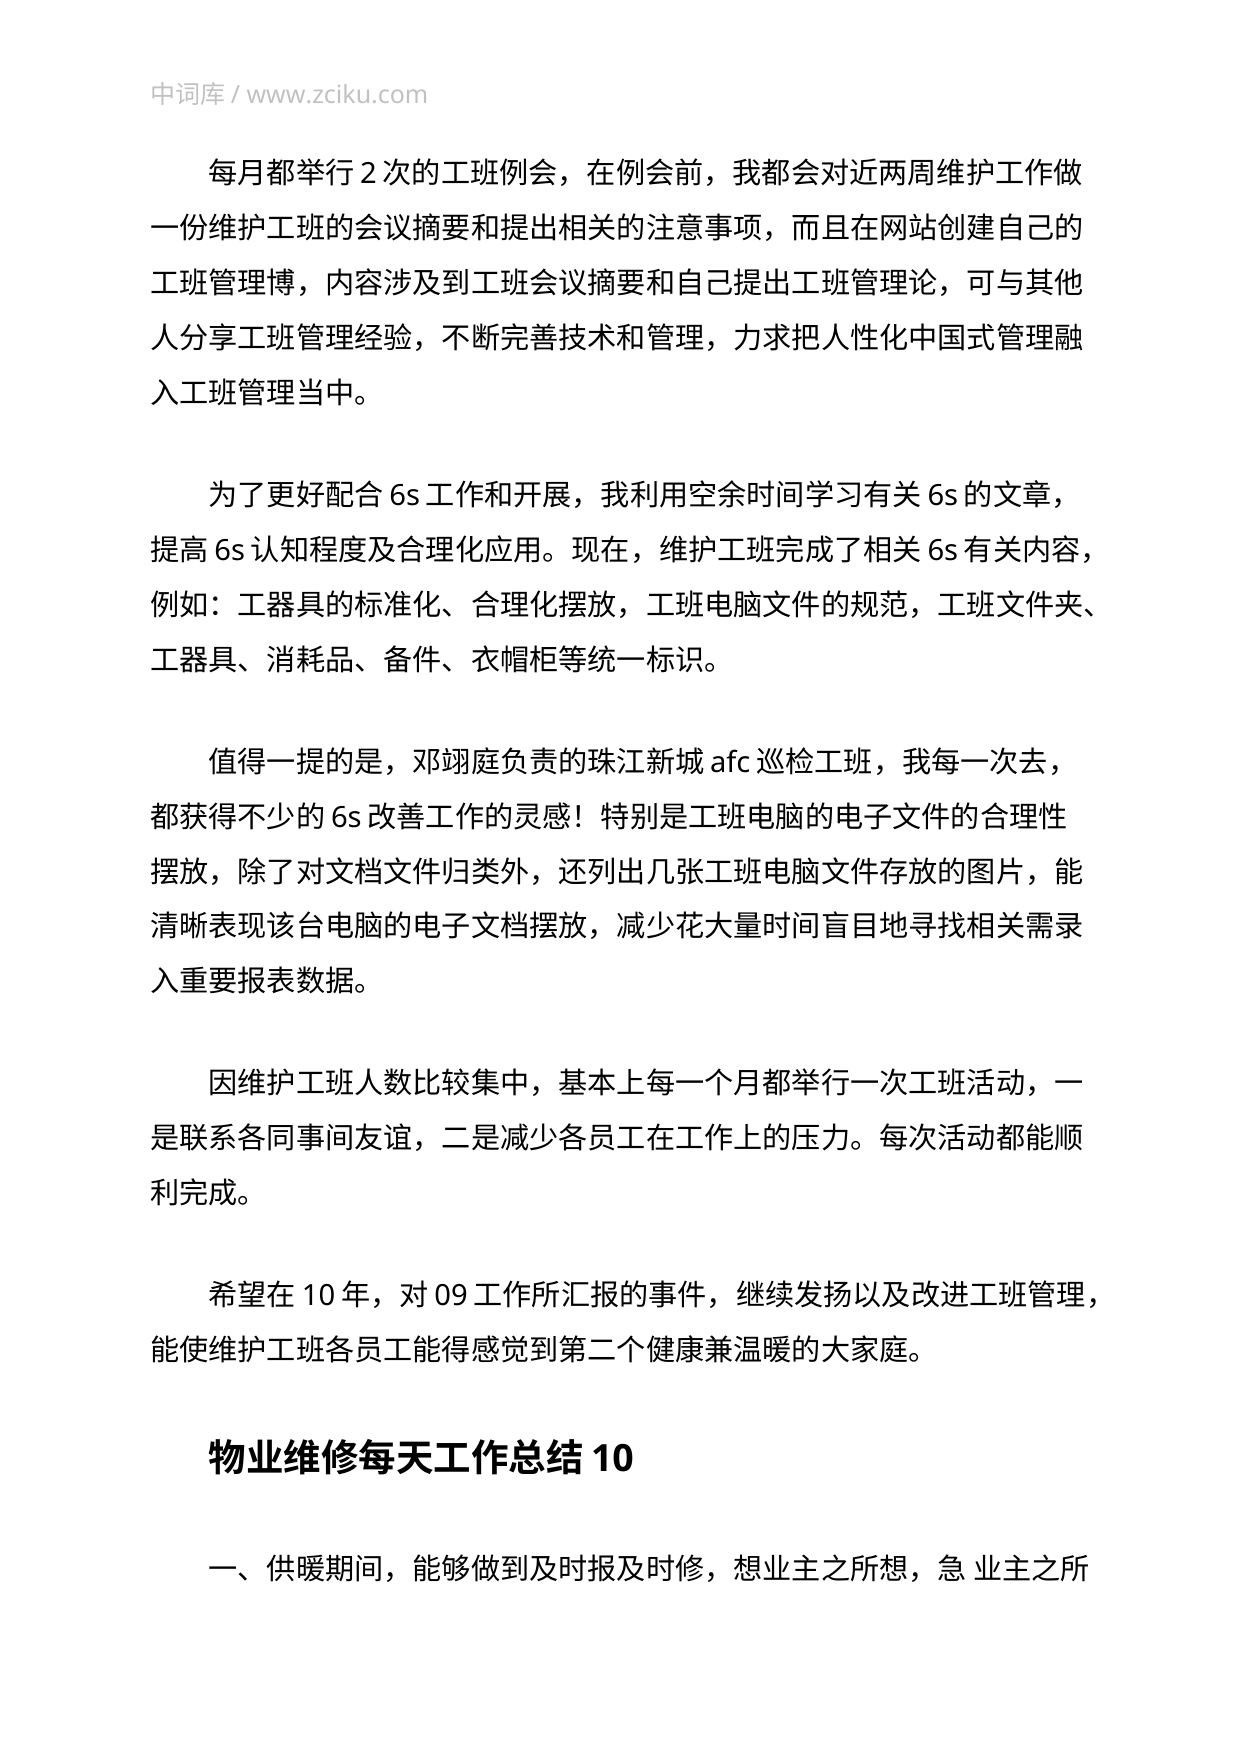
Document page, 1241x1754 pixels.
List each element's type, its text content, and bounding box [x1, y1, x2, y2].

text 物业维修每天工作总结10 [150, 1428, 1090, 1482]
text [150, 1546, 1090, 1588]
text 希望在10年，对09工作所汇报的事件，继续发扬以及改进工班管理，能使维护工班各员工能得感觉到第二个健康兼温暖的大家庭。 [150, 1271, 1090, 1368]
text 因维护工班人数比较集中，基本上每一个月都举行一次工班活动，一是联系各同事间友谊，二是减少各员工在工作上的压力。每次活动都能顺利完成。 [150, 1060, 1090, 1212]
text 值得一提的是，邓翊庭负责的珠江新城afc巡检工班，我每一次去，都获得不少的6s改善工作的灵感！特别是工班电脑的电子文件的合理性摆放，除了对文档文件归类外，还列出几张工班电脑文件存放的图片，能清晰表现该台电脑的电子文档摆放，减少花大量时间盲目地寻找相关需录入重要报表数据。 [150, 738, 1090, 1000]
text 每月都举行2次的工班例会，在例会前，我都会对近两周维护工作做一份维护工班的会议摘要和提出相关的注意事项，而且在网站创建自己的工班管理博，内容涉及到工班会议摘要和自己提出工班管理论，可与其他人分享工班管理经验，不断完善技术和管理，力求把人性化中国式管理融入工班管理当中。 [150, 150, 1090, 412]
text 为了更好配合6s工作和开展，我利用空余时间学习有关6s的文章，提高6s认知程度及合理化应用。现在，维护工班完成了相关6s有关内容，例如：工器具的标准化、合理化摆放，工班电脑文件的规范，工班文件夹、工器具、消耗品、备件、衣帽柜等统一标识。 [150, 471, 1090, 679]
